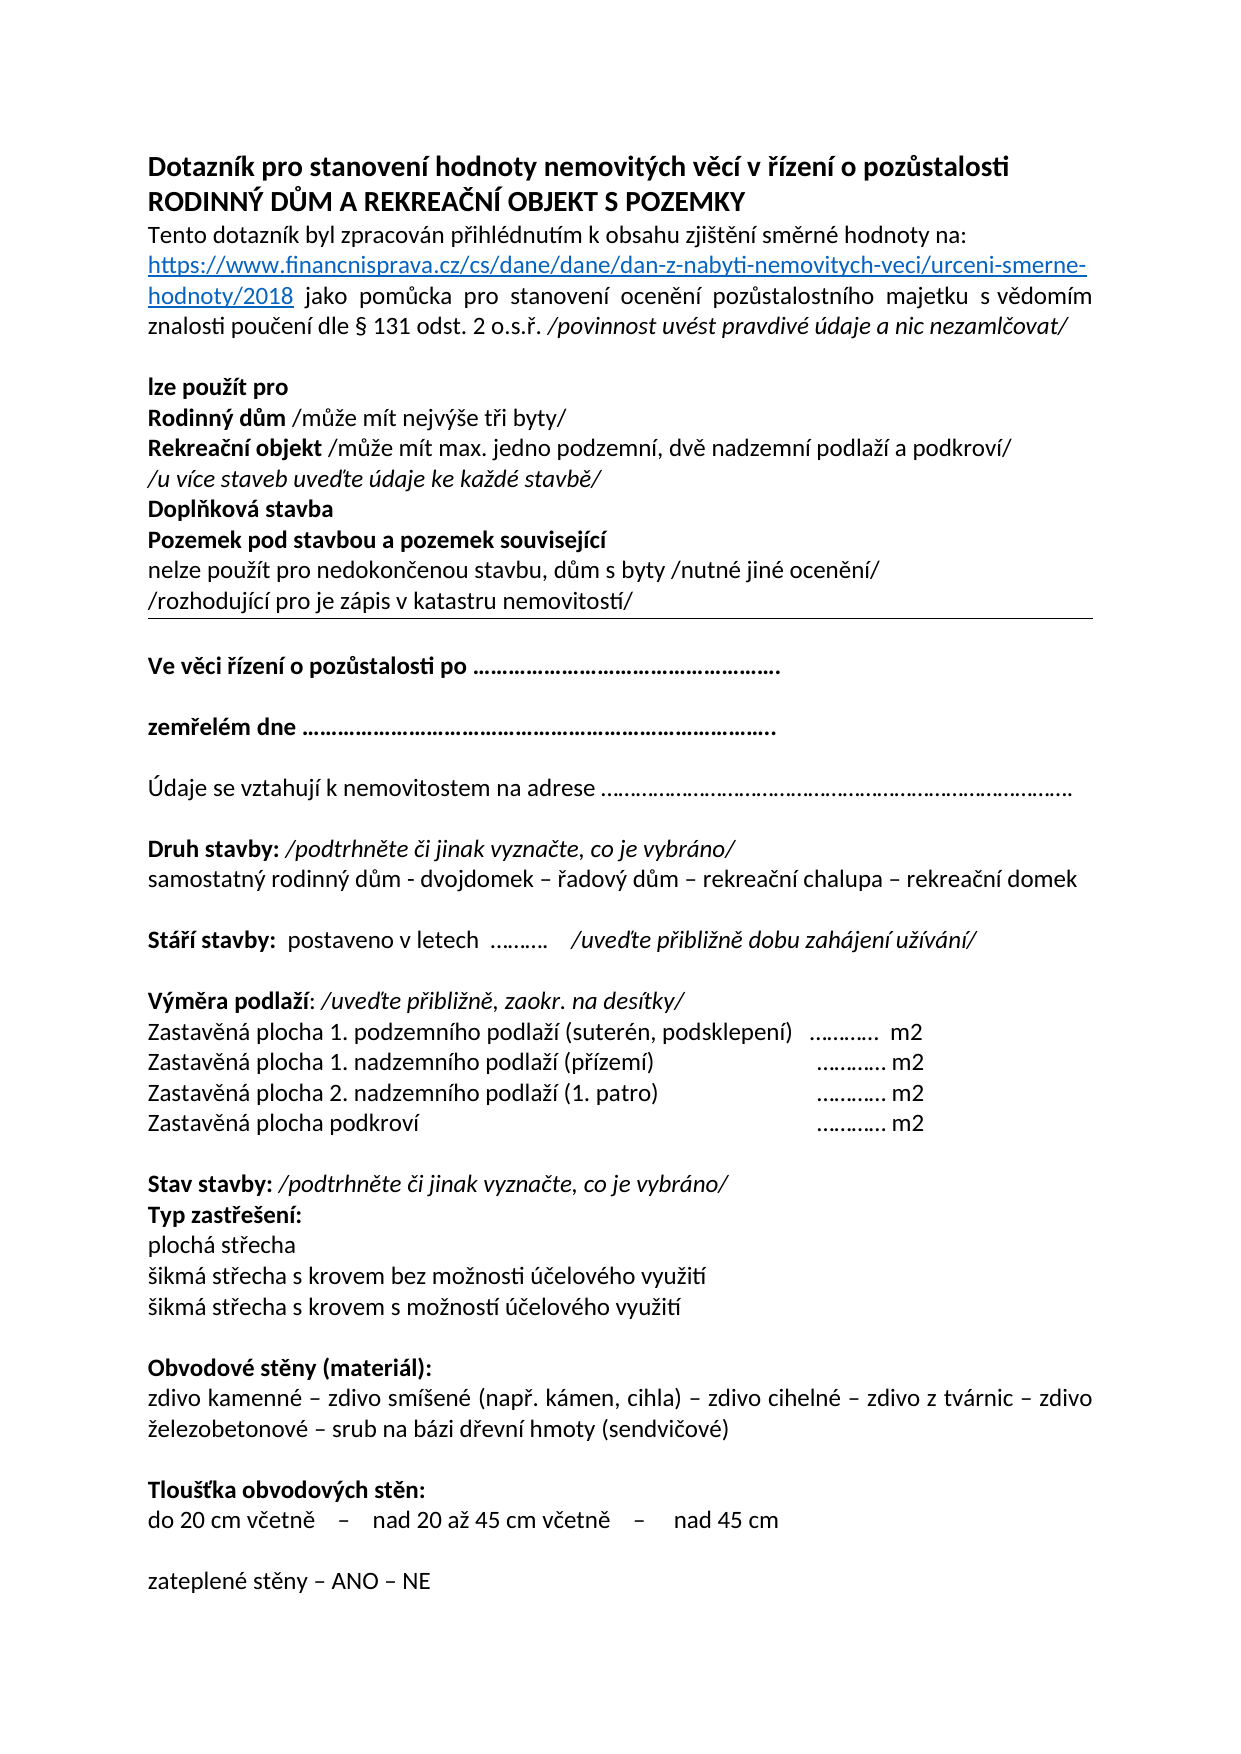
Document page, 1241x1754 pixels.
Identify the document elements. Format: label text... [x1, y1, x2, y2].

text nelze použít pro nedokončenou stavbu, dům s byty /nutné jiné ocenění/ [148, 554, 1093, 585]
text Údaje se vztahují k nemovitostem na adrese ………………………………………………………………………. [148, 772, 1093, 802]
text Zastavěná plocha podkroví ………… m2 [148, 1108, 1093, 1138]
text Rodinný dům /může mít nejvýše tři byty/ [148, 402, 1093, 432]
text Typ zastřešení: [148, 1199, 1093, 1230]
text Dotazník pro stanovení hodnoty nemovitých věcí v řízení o pozůstalosti [148, 148, 1093, 183]
text zdivo kamenné – zdivo smíšené (např. kámen, cihla) – zdivo cihelné – zdivo z tvárnic – zdivo železobetonové – srub na bázi dřevní hmoty (sendvičové) [148, 1382, 1093, 1443]
text zateplené stěny – ANO – NE [148, 1565, 1093, 1596]
text do 20 cm včetně – nad 20 až 45 cm včetně – nad 45 cm [148, 1504, 1093, 1535]
text Rekreační objekt /může mít max. jedno podzemní, dvě nadzemní podlaží a podkroví/ [148, 432, 1093, 463]
text lze použít pro [148, 371, 1093, 402]
text šikmá střecha s krovem bez možnosti účelového využití [148, 1260, 1093, 1291]
text Stáří stavby: postaveno v letech ………. /uveďte přibližně dobu zahájení užívání/ [148, 924, 1093, 955]
text zemřelém dne …………………………………………………………………….. [148, 711, 1093, 741]
text Stav stavby: /podtrhněte či jinak vyznačte, co je vybráno/ [148, 1169, 1093, 1199]
text /rozhodující pro je zápis v katastru nemovitostí/ [148, 585, 1093, 618]
text Druh stavby: /podtrhněte či jinak vyznačte, co je vybráno/ [148, 833, 1093, 863]
text Ve věci řízení o pozůstalosti po ……………………………………………. [148, 650, 1093, 680]
text Zastavěná plocha 1. podzemního podlaží (suterén, podsklepení) ………… m2 [148, 1016, 1093, 1047]
text Výměra podlaží: /uveďte přibližně, zaokr. na desítky/ [148, 986, 1093, 1016]
text RODINNÝ DŮM A REKREAČNÍ OBJEKT S POZEMKY [148, 183, 1093, 219]
text Doplňková stavba [148, 493, 1093, 524]
text /u více staveb uveďte údaje ke každé stavbě/ [148, 463, 1093, 493]
text Zastavěná plocha 2. nadzemního podlaží (1. patro) ………… m2 [148, 1077, 1093, 1108]
text Tloušťka obvodových stěn: [148, 1474, 1093, 1504]
text Obvodové stěny (materiál): [148, 1352, 1093, 1382]
text šikmá střecha s krovem s možností účelového využití [148, 1291, 1093, 1321]
text https://www.financnisprava.cz/cs/dane/dane/dan-z-nabyti-nemovitych-veci/urceni-smerne-hodnoty/2018 jako pomůcka pro stanovení ocenění pozůstalostního majetku s vědomím znalosti poučení dle § 131 odst. 2 o.s.ř. /povinnost uvést pravdivé údaje a nic nezamlčovat/ [148, 249, 1093, 341]
text Tento dotazník byl zpracován přihlédnutím k obsahu zjištění směrné hodnoty na: [148, 219, 1093, 249]
text plochá střecha [148, 1230, 1093, 1260]
text Zastavěná plocha 1. nadzemního podlaží (přízemí) ………… m2 [148, 1047, 1093, 1077]
text Pozemek pod stavbou a pozemek související [148, 524, 1093, 554]
text samostatný rodinný dům - dvojdomek – řadový dům – rekreační chalupa – rekreační domek [148, 863, 1093, 894]
